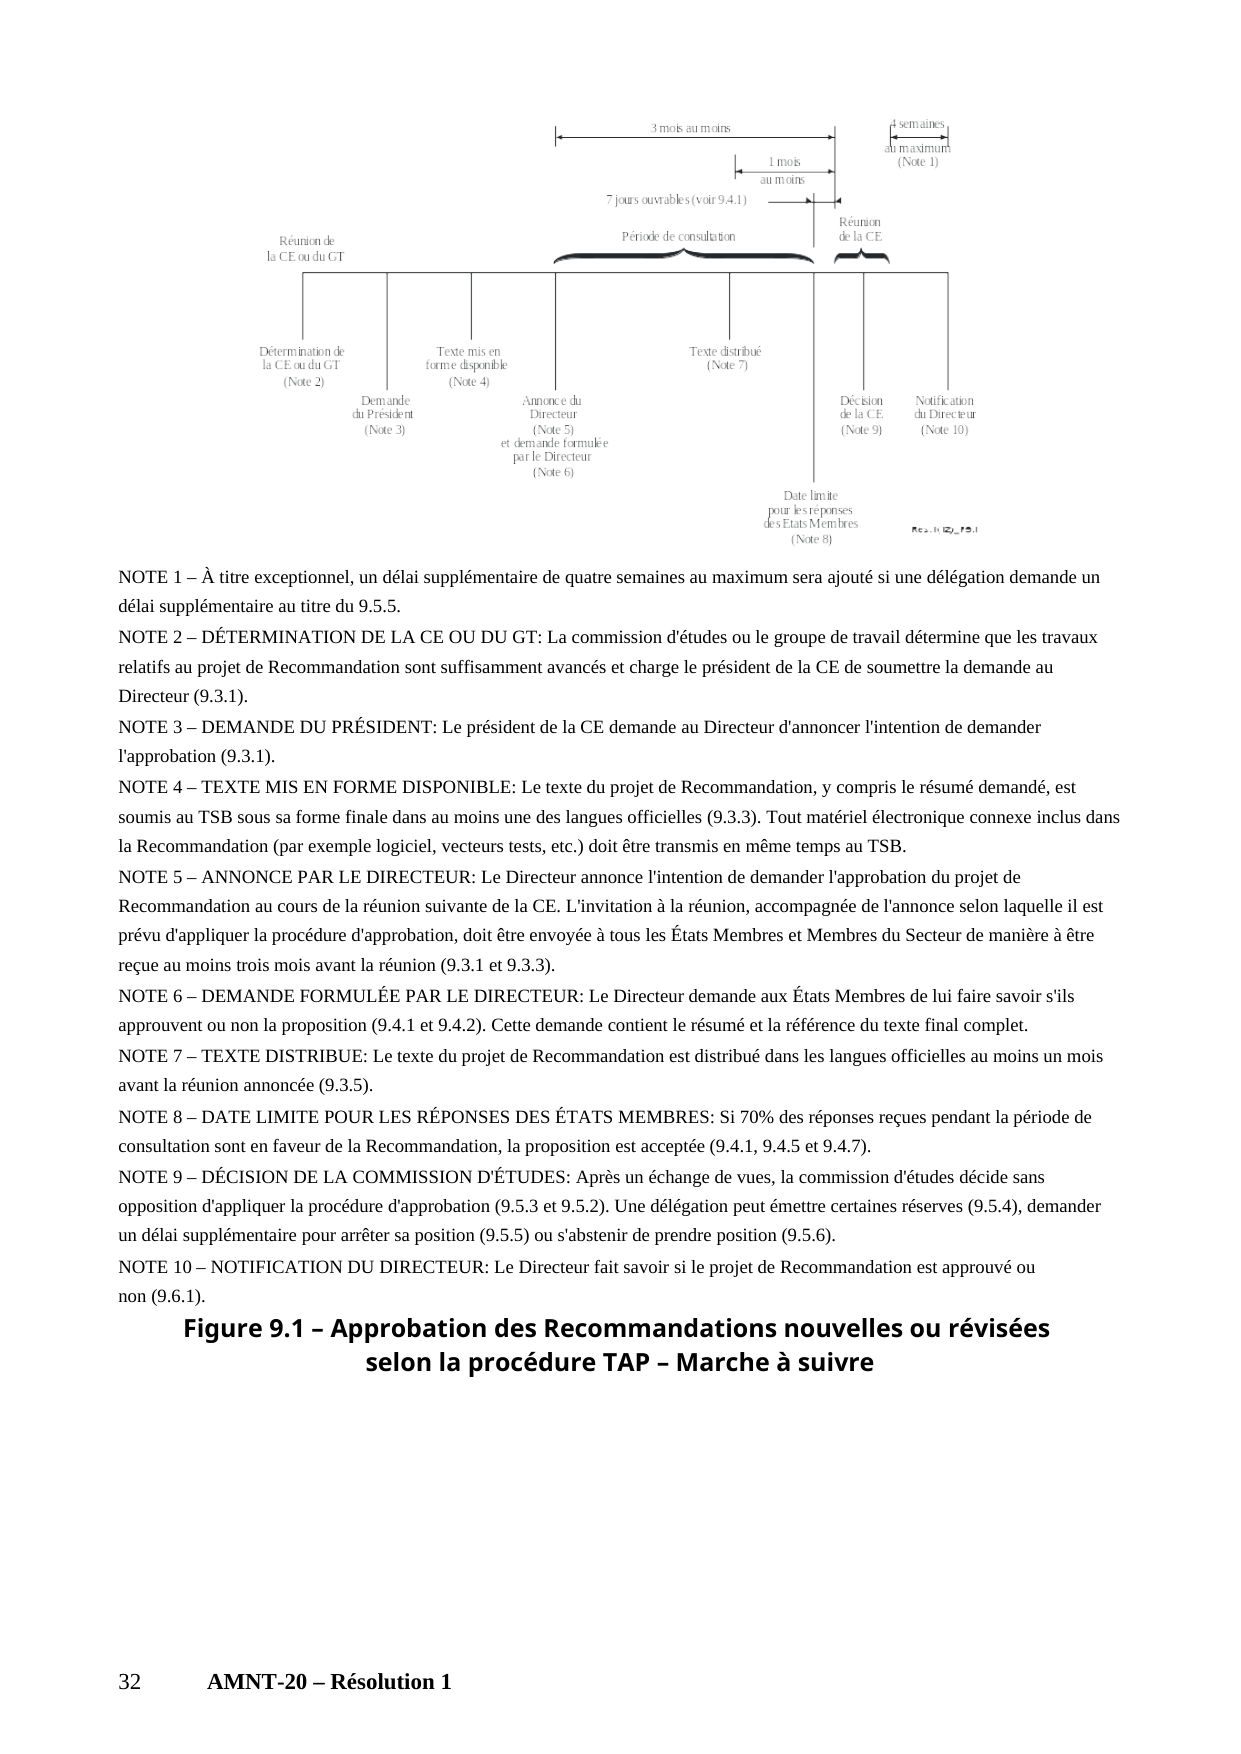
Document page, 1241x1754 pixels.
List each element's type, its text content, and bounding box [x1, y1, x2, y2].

text NOTE 7 – TEXTE DISTRIBUE: Le texte du projet de Recommandation est distribué dans les langues officielles au moins un mois avant la réunion annoncée (9.3.5). [118, 1039, 1122, 1098]
text NOTE 5 – ANNONCE PAR LE DIRECTEUR: Le Directeur annonce l'intention de demander l'approbation du projet de Recommandation au cours de la réunion suivante de la CE. L'invitation à la réunion, accompagnée de l'annonce selon laquelle il est prévu d'appliquer la procédure d'approbation, doit être envoyée à tous les États Membres et Membres du Secteur de manière à être reçue au moins trois mois avant la réunion (9.3.1 et 9.3.3). [118, 860, 1122, 977]
text NOTE 8 – DATE LIMITE POUR LES RÉPONSES DES ÉTATS MEMBRES: Si 70% des réponses reçues pendant la période de consultation sont en faveur de la Recommandation, la proposition est acceptée (9.4.1, 9.4.5 et 9.4.7). [118, 1100, 1122, 1158]
text NOTE 6 – DEMANDE FORMULÉE PAR LE DIRECTEUR: Le Directeur demande aux États Membres de lui faire savoir s'ils approuvent ou non la proposition (9.4.1 et 9.4.2). Cette demande contient le résumé et la référence du texte final complet. [118, 979, 1122, 1037]
title Figure 9.1 – Approbation des Recommandations nouvelles ou révisées selon la procédure TAP – Marche à suivre [118, 1310, 1122, 1378]
text NOTE 2 – DÉTERMINATION DE LA CE OU DU GT: La commission d'études ou le groupe de travail détermine que les travaux relatifs au projet de Recommandation sont suffisamment avancés et charge le président de la CE de soumettre la demande au Directeur (9.3.1). [118, 621, 1122, 708]
text NOTE 3 – DEMANDE DU PRÉSIDENT: Le président de la CE demande au Directeur d'annoncer l'intention de demander l'approbation (9.3.1). [118, 710, 1122, 768]
text NOTE 4 – TEXTE MIS EN FORME DISPONIBLE: Le texte du projet de Recommandation, y compris le résumé demandé, est soumis au TSB sous sa forme finale dans au moins une des langues officielles (9.3.3). Tout matériel électronique connexe inclus dans la Recommandation (par exemple logiciel, vecteurs tests, etc.) doit être transmis en même temps au TSB. [118, 771, 1122, 858]
text NOTE 10 – NOTIFICATION DU DIRECTEUR: Le Directeur fait savoir si le projet de Recommandation est approuvé ou non (9.6.1). [118, 1250, 1122, 1308]
text NOTE 9 – DÉCISION DE LA COMMISSION D'ÉTUDES: Après un échange de vues, la commission d'études décide sans opposition d'appliquer la procédure d'approbation (9.5.3 et 9.5.2). Une délégation peut émettre certaines réserves (9.5.4), demander un délai supplémentaire pour arrêter sa position (9.5.5) ou s'abstenir de prendre position (9.5.6). [118, 1160, 1122, 1248]
text NOTE 1 – À titre exceptionnel, un délai supplémentaire de quatre semaines au maximum sera ajouté si une délégation demande un délai supplémentaire au titre du 9.5.5. [118, 560, 1122, 618]
